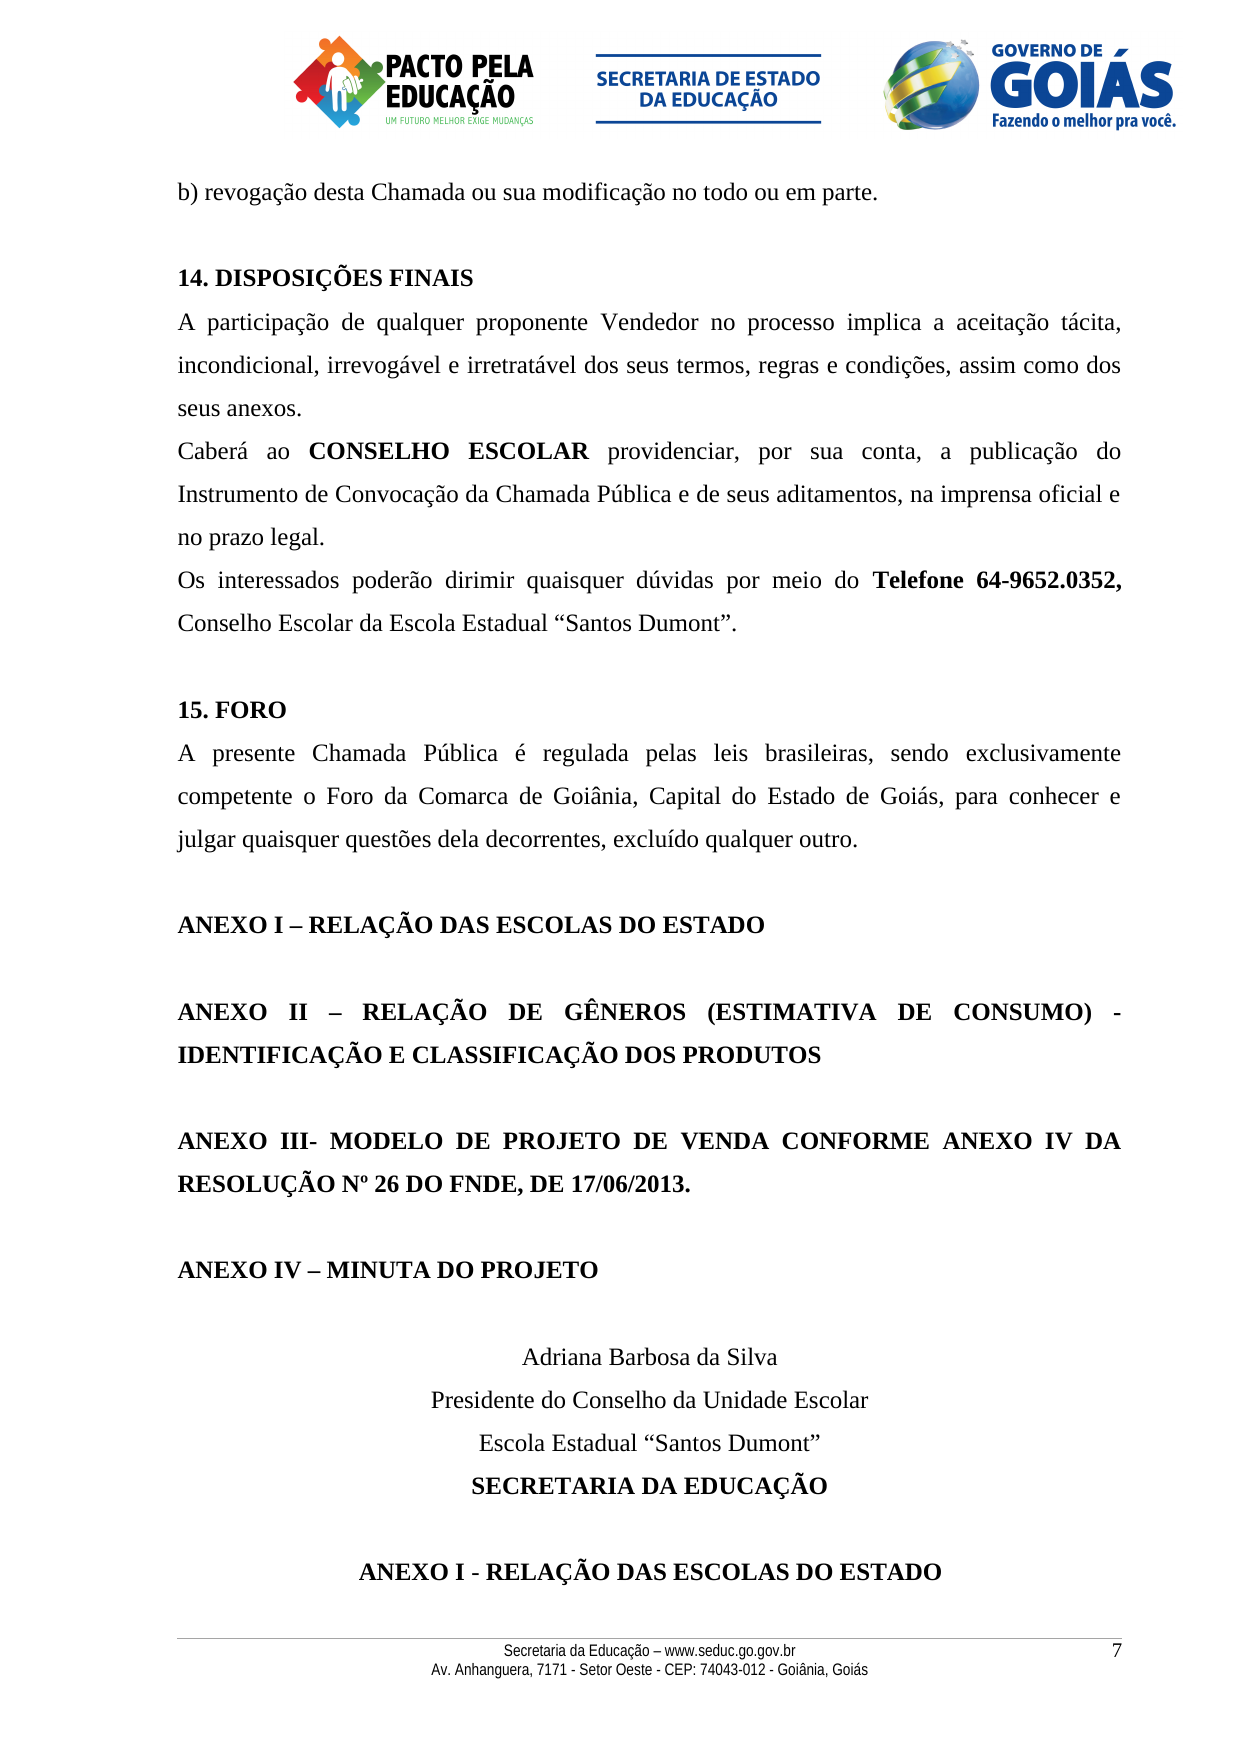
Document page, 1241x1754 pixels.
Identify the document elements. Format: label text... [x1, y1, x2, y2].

text Os interessados poderão dirimir quaisquer dúvidas por meio do Telefone 64-9652.0352, Conselho Escolar da Escola Estadual “Santos Dumont”. [177, 565, 1122, 637]
text b) revogação desta Chamada ou sua modificação no todo ou em parte. [177, 177, 1122, 206]
text Presidente do Conselho da Unidade Escolar [177, 1385, 1122, 1413]
text Adriana Barbosa da Silva [177, 1342, 1122, 1370]
text A participação de qualquer proponente Vendedor no processo implica a aceitação tácita, incondicional, irrevogável e irretratável dos seus termos, regras e condições, assim como dos seus anexos. [177, 307, 1122, 422]
picture [284, 31, 1183, 139]
text ANEXO II – RELAÇÃO DE GÊNEROS (ESTIMATIVA DE CONSUMO) - IDENTIFICAÇÃO E CLASSIFICAÇÃO DOS PRODUTOS [177, 997, 1122, 1068]
text ANEXO I – RELAÇÃO DAS ESCOLAS DO ESTADO [177, 910, 1122, 939]
text ANEXO III- MODELO DE PROJETO DE VENDA CONFORME ANEXO IV DA RESOLUÇÃO Nº 26 DO FNDE, DE 17/06/2013. [177, 1126, 1122, 1198]
text A presente Chamada Pública é regulada pelas leis brasileiras, sendo exclusivamente competente o Foro da Comarca de Goiânia, Capital do Estado de Goiás, para conhecer e julgar quaisquer questões dela decorrentes, excluído qualquer outro. [177, 738, 1122, 853]
text 14. DISPOSIÇÕES FINAIS [177, 263, 1122, 292]
text Caberá ao CONSELHO ESCOLAR providenciar, por sua conta, a publicação do Instrumento de Convocação da Chamada Pública e de seus aditamentos, na imprensa oficial e no prazo legal. [177, 436, 1122, 551]
text SECRETARIA DA EDUCAÇÃO [177, 1471, 1122, 1500]
text Escola Estadual “Santos Dumont” [177, 1428, 1122, 1457]
text ANEXO IV – MINUTA DO PROJETO [177, 1255, 1122, 1284]
text 15. FORO [177, 695, 1122, 723]
text ANEXO I - RELAÇÃO DAS ESCOLAS DO ESTADO [177, 1557, 1122, 1586]
